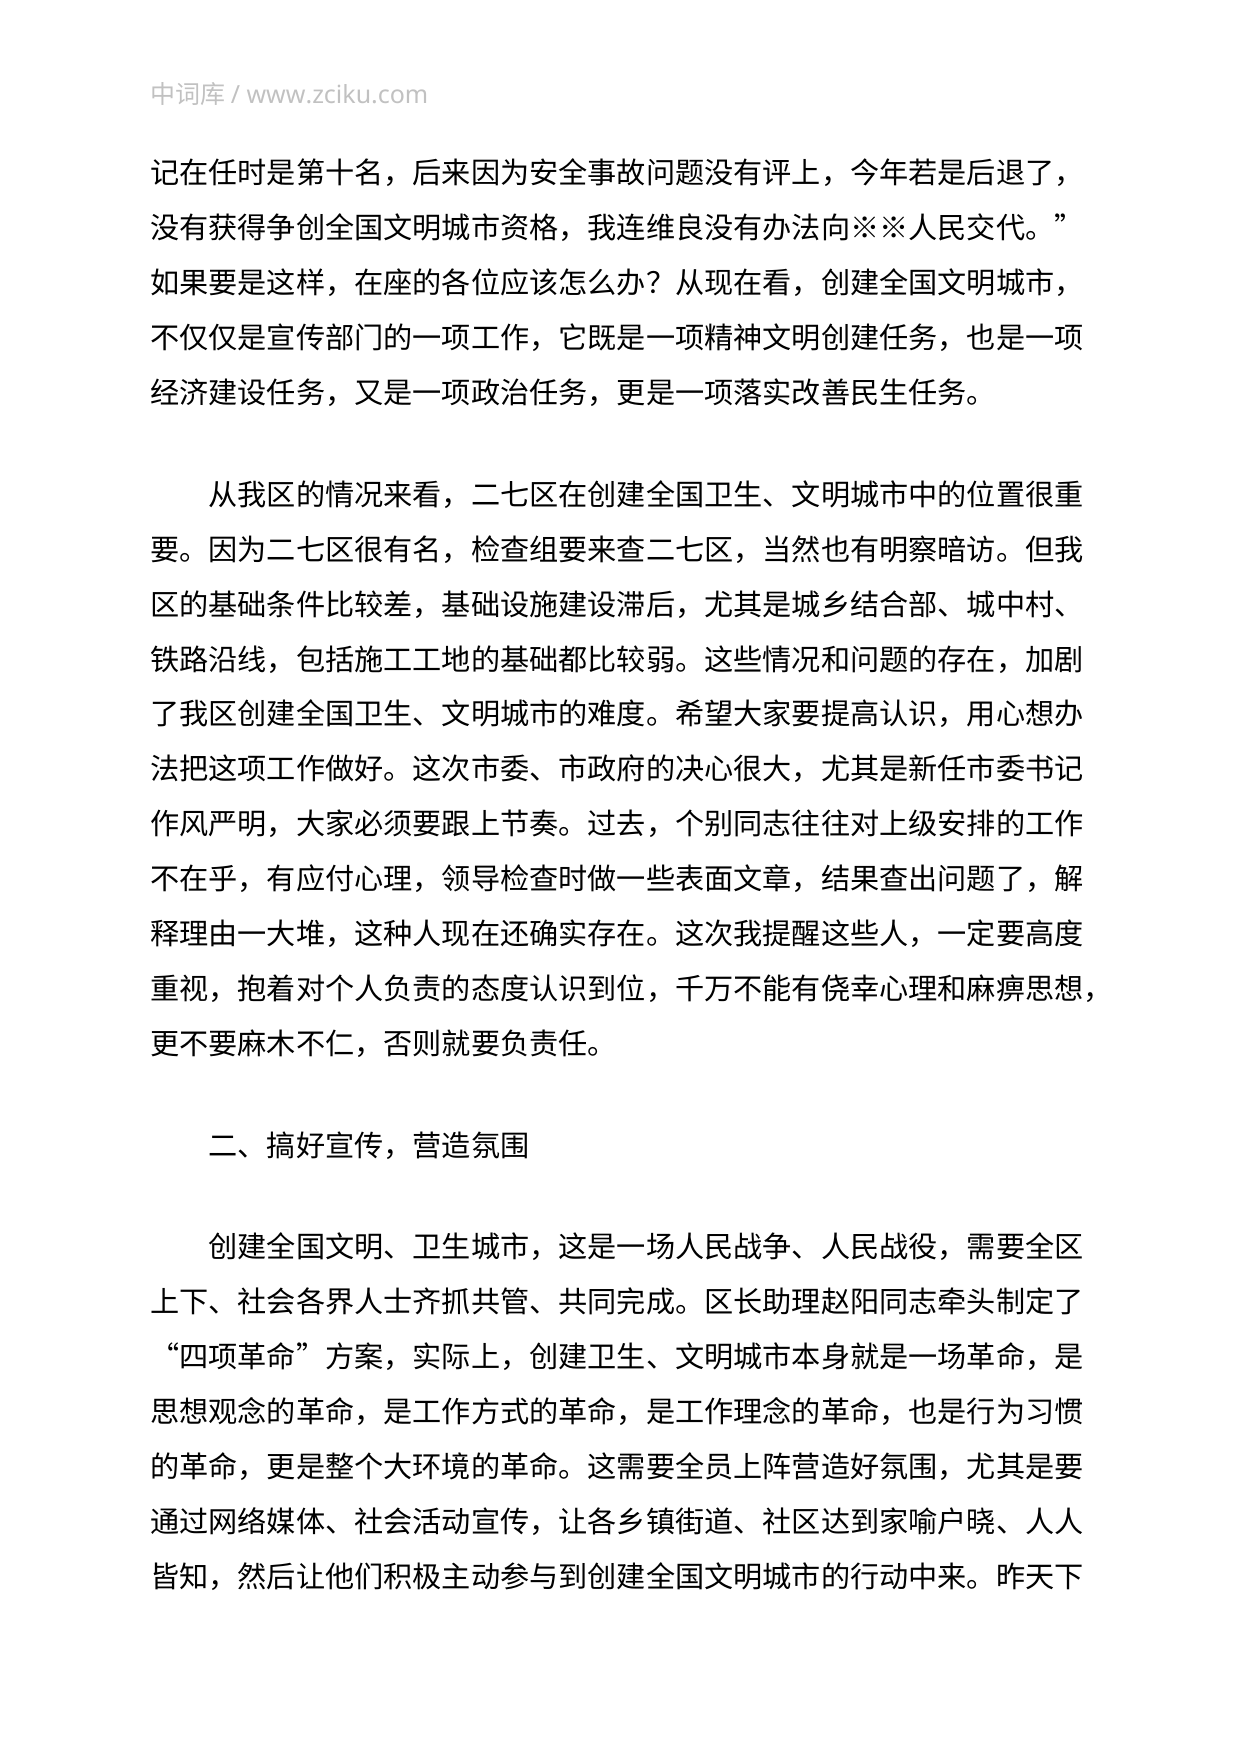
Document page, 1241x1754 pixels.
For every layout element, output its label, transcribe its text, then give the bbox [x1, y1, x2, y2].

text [150, 1224, 1090, 1596]
text 二、搞好宣传，营造氛围 [150, 1122, 1090, 1164]
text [150, 150, 1090, 412]
text 从我区的情况来看，二七区在创建全国卫生、文明城市中的位置很重要。因为二七区很有名，检查组要来查二七区，当然也有明察暗访。但我区的基础条件比较差，基础设施建设滞后，尤其是城乡结合部、城中村、铁路沿线，包括施工工地的基础都比较弱。这些情况和问题的存在，加剧了我区创建全国卫生、文明城市的难度。希望大家要提高认识，用心想办法把这项工作做好。这次市委、市政府的决心很大，尤其是新任市委书记作风严明，大家必须要跟上节奏。过去，个别同志往往对上级安排的工作不在乎，有应付心理，领导检查时做一些表面文章，结果查出问题了，解释理由一大堆，这种人现在还确实存在。这次我提醒这些人，一定要高度重视，抱着对个人负责的态度认识到位，千万不能有侥幸心理和麻痹思想，更不要麻木不仁，否则就要负责任。 [150, 471, 1090, 1063]
